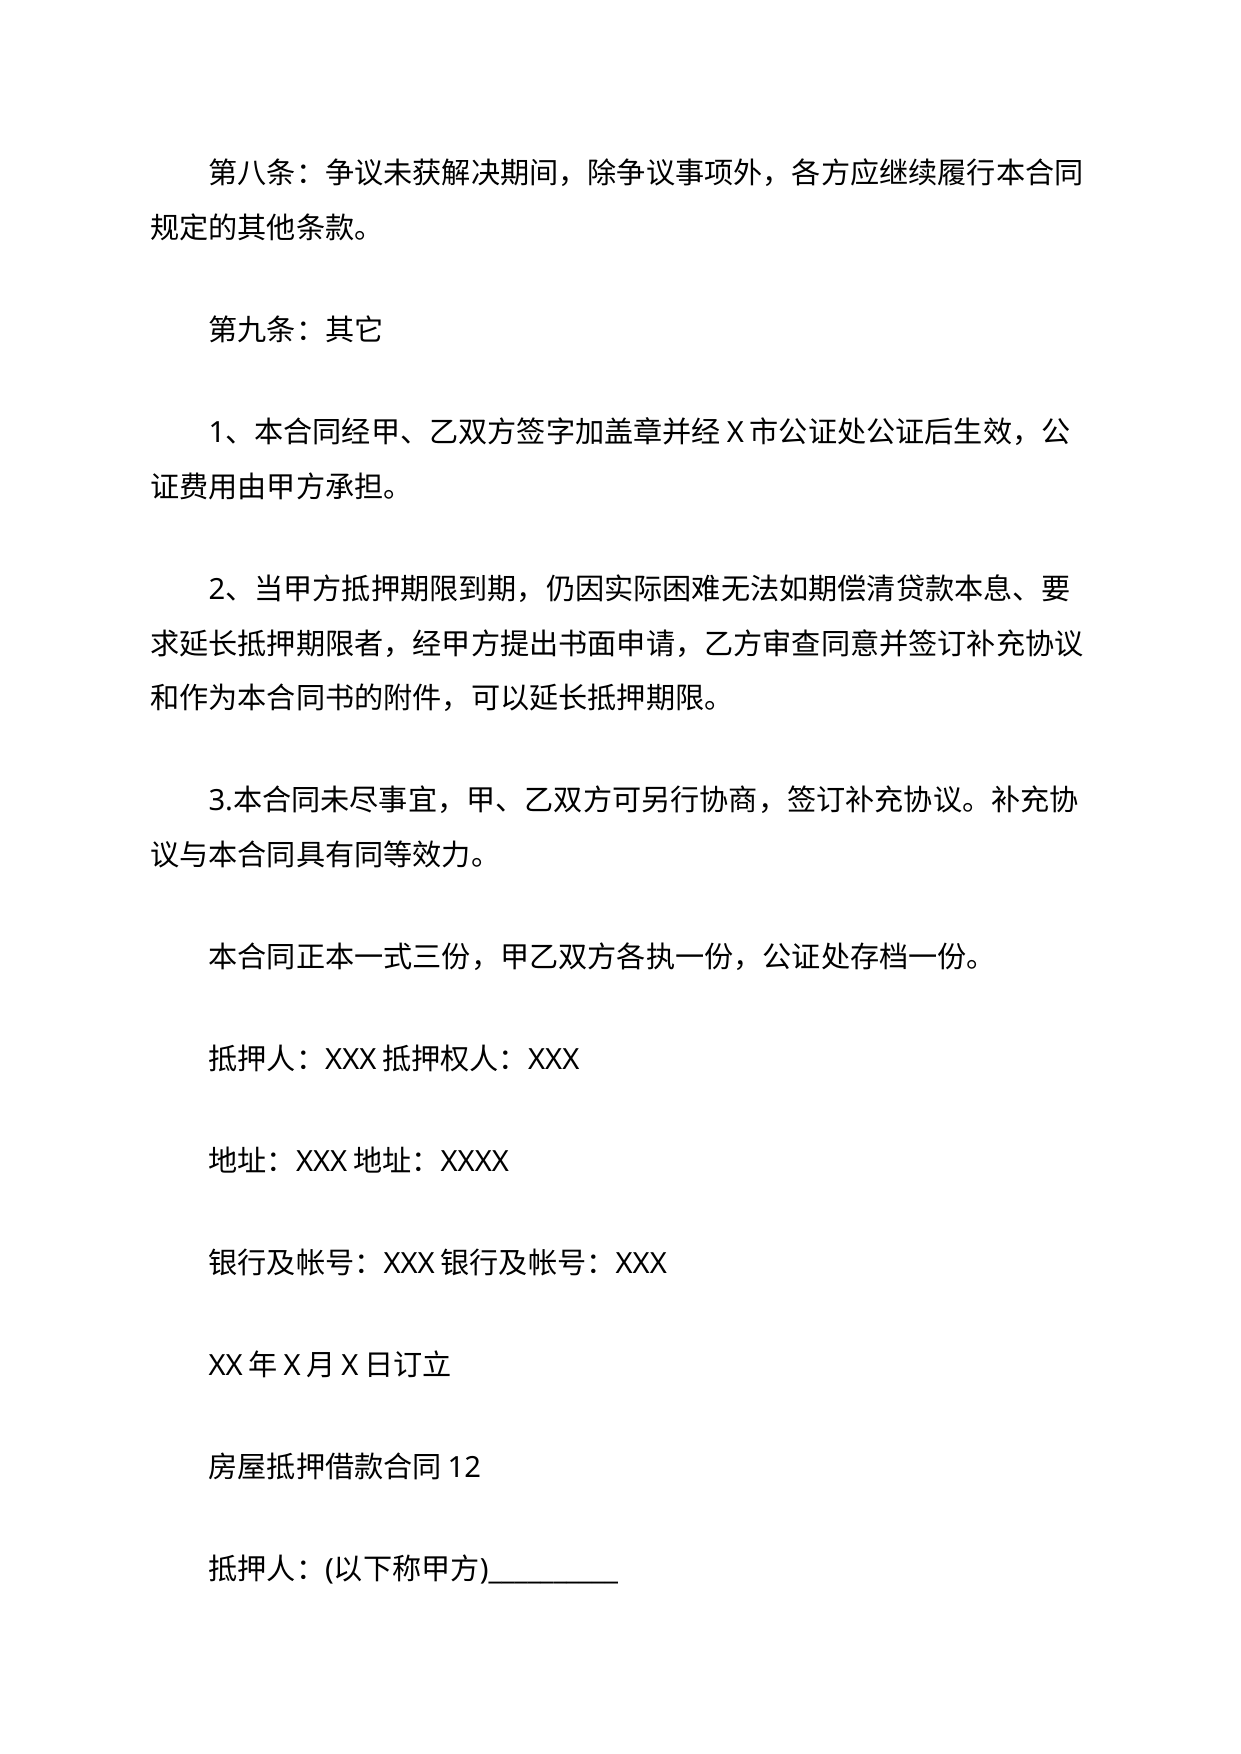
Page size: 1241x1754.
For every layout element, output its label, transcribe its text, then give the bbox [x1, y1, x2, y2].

text 地址：XXX地址：XXXX [150, 1137, 1090, 1180]
text 本合同正本一式三份，甲乙双方各执一份，公证处存档一份。 [150, 934, 1090, 976]
text 第八条：争议未获解决期间，除争议事项外，各方应继续履行本合同规定的其他条款。 [150, 150, 1090, 247]
text 2、当甲方抵押期限到期，仍因实际困难无法如期偿清贷款本息、要求延长抵押期限者，经甲方提出书面申请，乙方审查同意并签订补充协议和作为本合同书的附件，可以延长抵押期限。 [150, 565, 1090, 717]
text 银行及帐号：XXX银行及帐号：XXX [150, 1239, 1090, 1282]
text 抵押人：XXX抵押权人：XXX [150, 1035, 1090, 1078]
text 抵押人：(以下称甲方)__________ [150, 1545, 1090, 1588]
text 第九条：其它 [150, 307, 1090, 349]
text XX年X月X日订立 [150, 1341, 1090, 1384]
text 3.本合同未尽事宜，甲、乙双方可另行协商，签订补充协议。补充协议与本合同具有同等效力。 [150, 777, 1090, 874]
text 房屋抵押借款合同12 [150, 1443, 1090, 1486]
text 1、本合同经甲、乙双方签字加盖章并经X市公证处公证后生效，公证费用由甲方承担。 [150, 408, 1090, 506]
